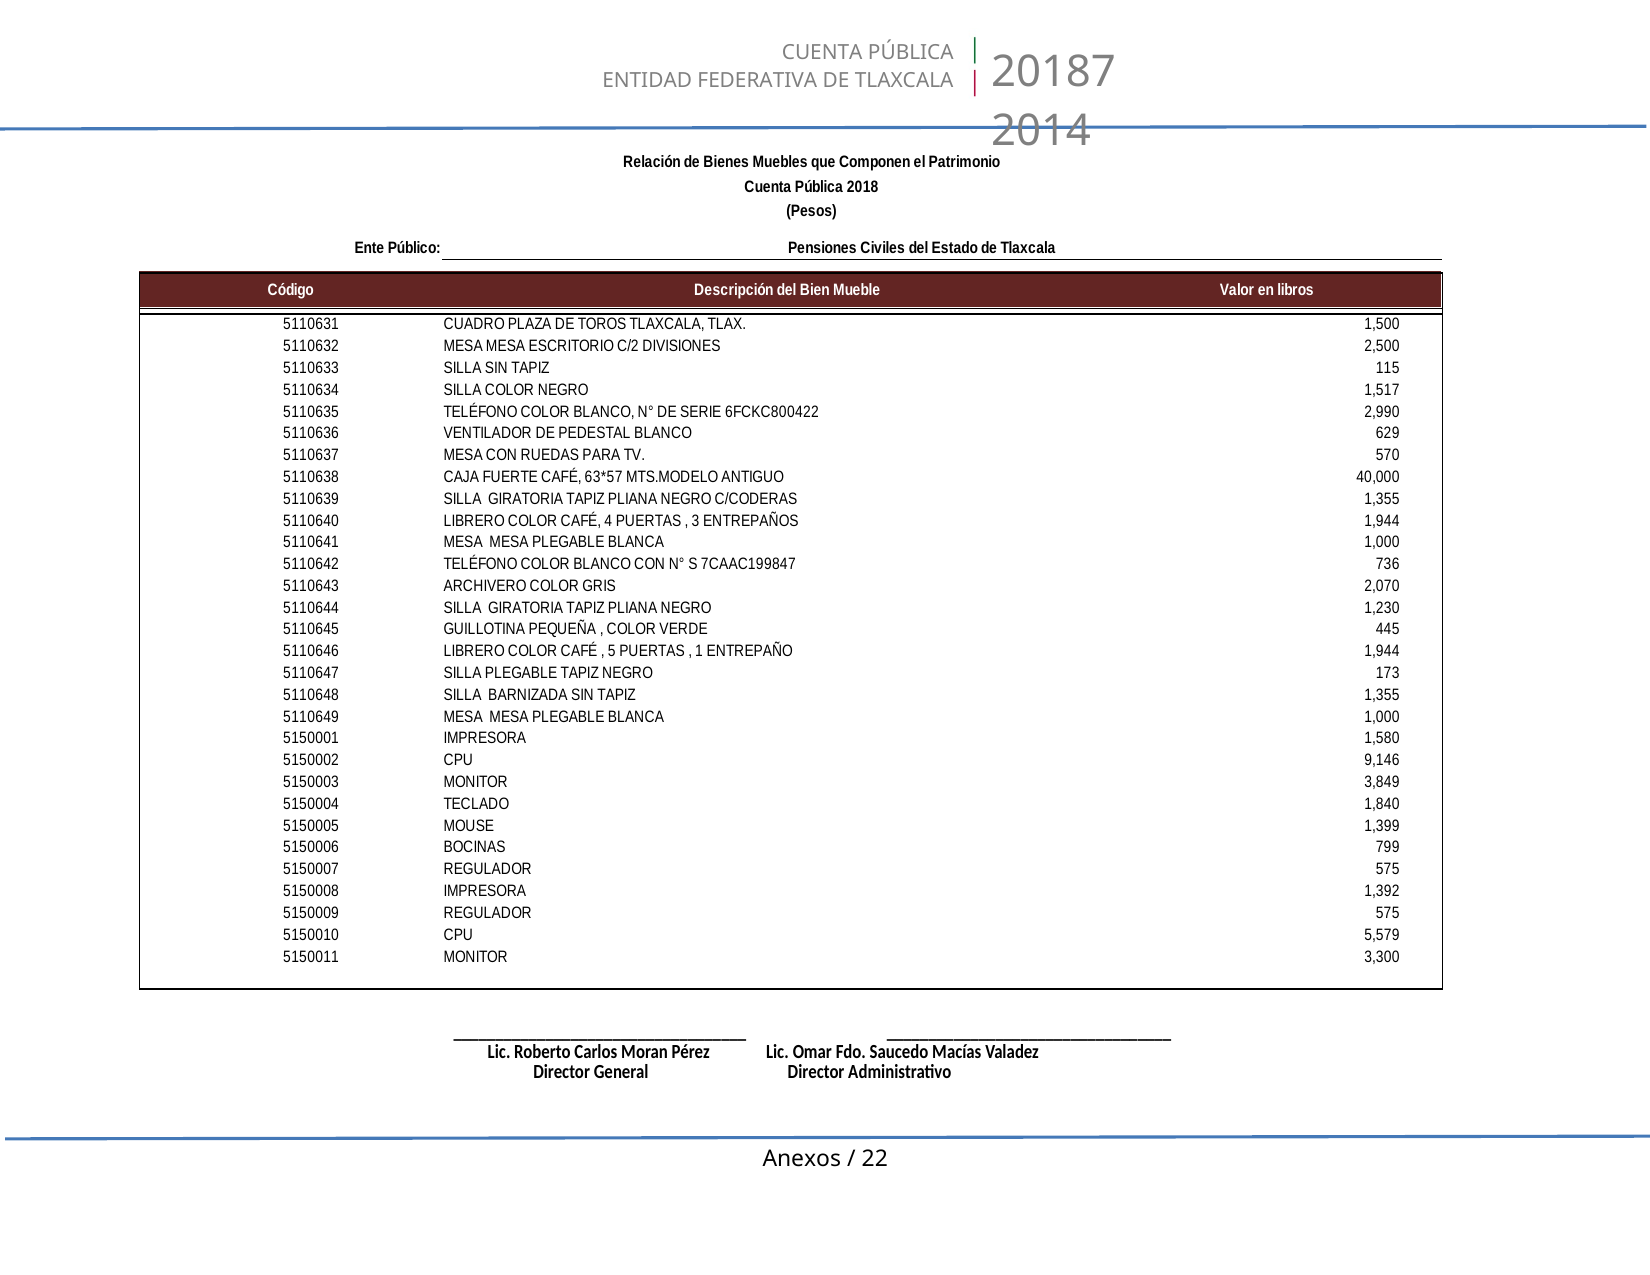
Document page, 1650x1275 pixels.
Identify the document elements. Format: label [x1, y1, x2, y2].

picture [968, 28, 985, 99]
